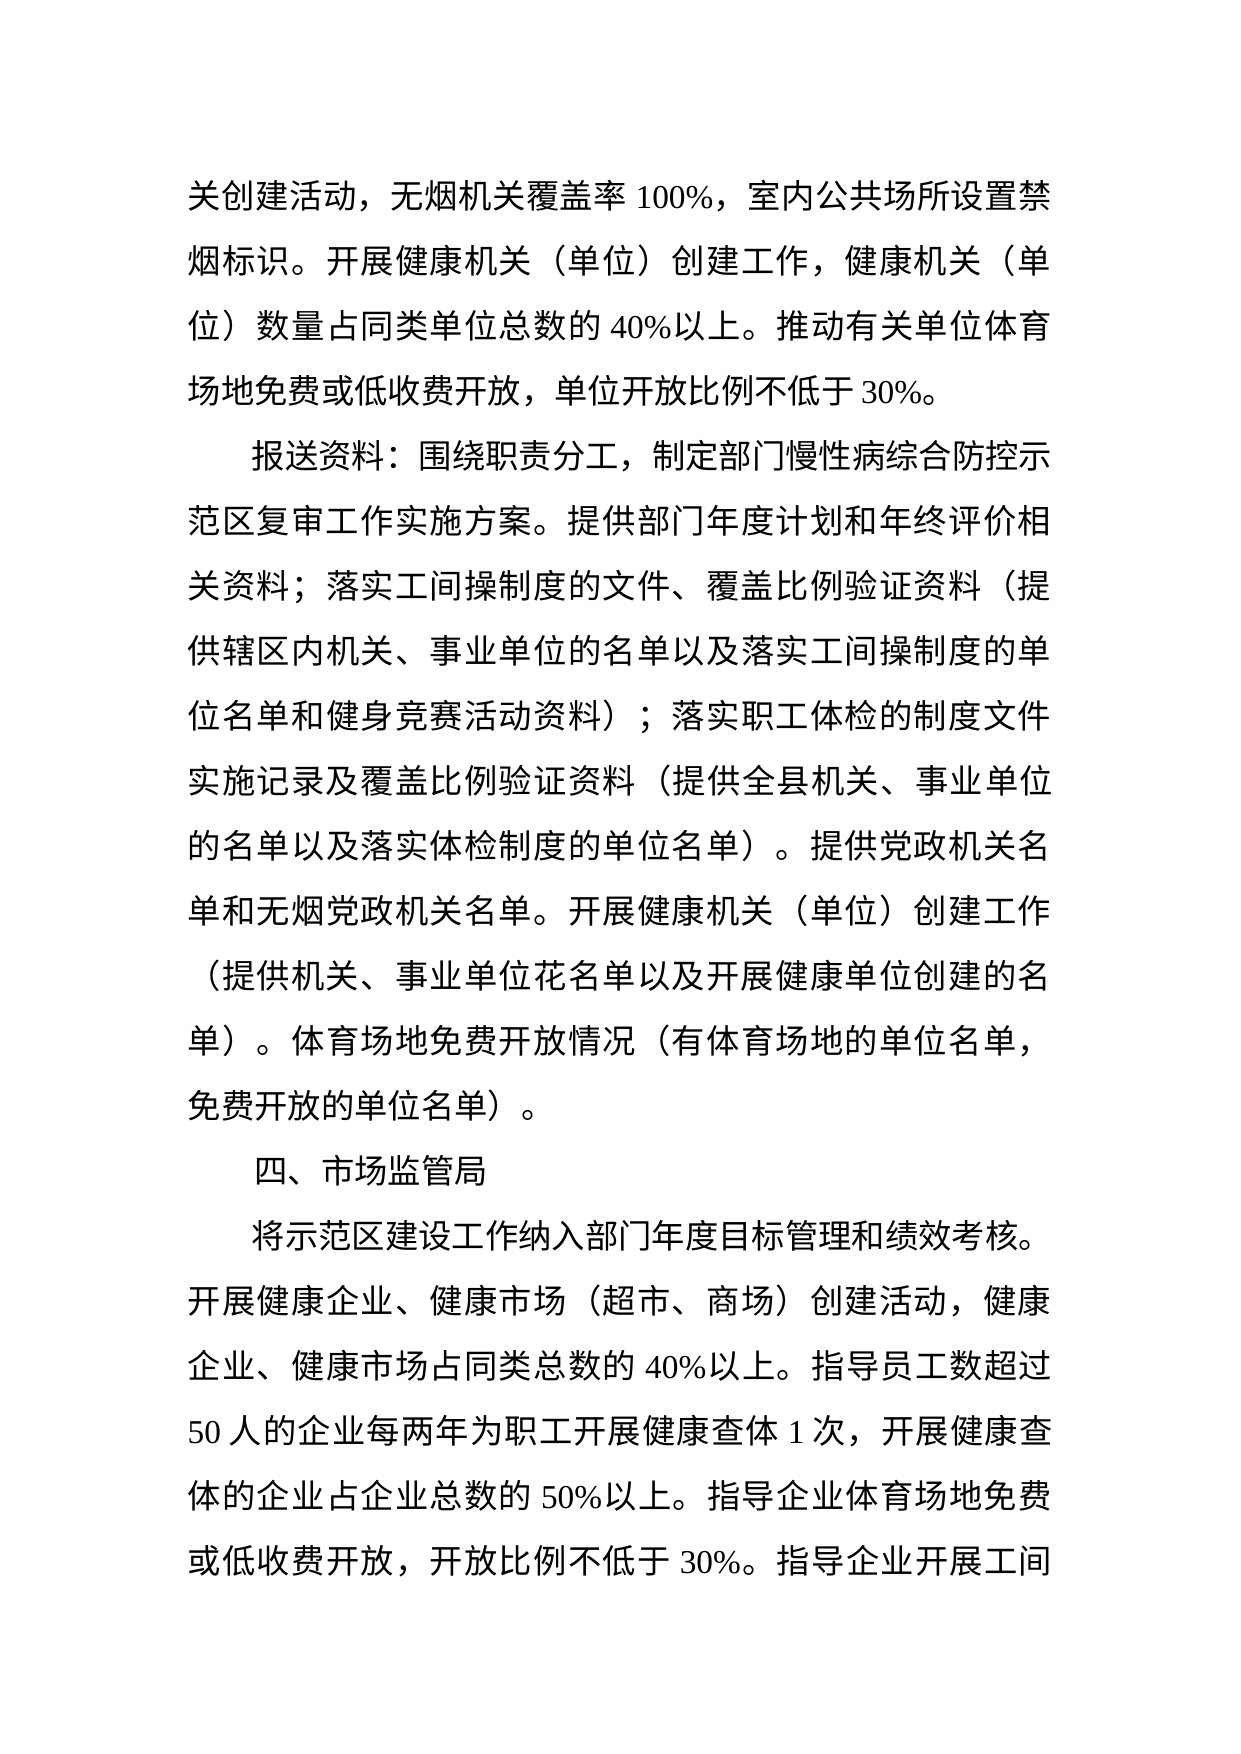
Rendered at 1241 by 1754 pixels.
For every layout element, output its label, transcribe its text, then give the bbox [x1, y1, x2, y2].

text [187, 1202, 1053, 1592]
text 报送资料：围绕职责分工，制定部门慢性病综合防控示范区复审工作实施方案。提供部门年度计划和年终评价相关资料；落实工间操制度的文件、覆盖比例验证资料（提供辖区内机关、事业单位的名单以及落实工间操制度的单位名单和健身竞赛活动资料）；落实职工体检的制度文件、实施记录及覆盖比例验证资料（提供全县机关、事业单位的名单以及落实体检制度的单位名单）。提供党政机关名单和无烟党政机关名单。开展健康机关（单位）创建工作（提供机关、事业单位花名单以及开展健康单位创建的名单）。体育场地免费开放情况（有体育场地的单位名单，免费开放的单位名单）。 [187, 422, 1053, 1137]
text 四、市场监管局 [187, 1137, 1053, 1202]
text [187, 162, 1053, 422]
